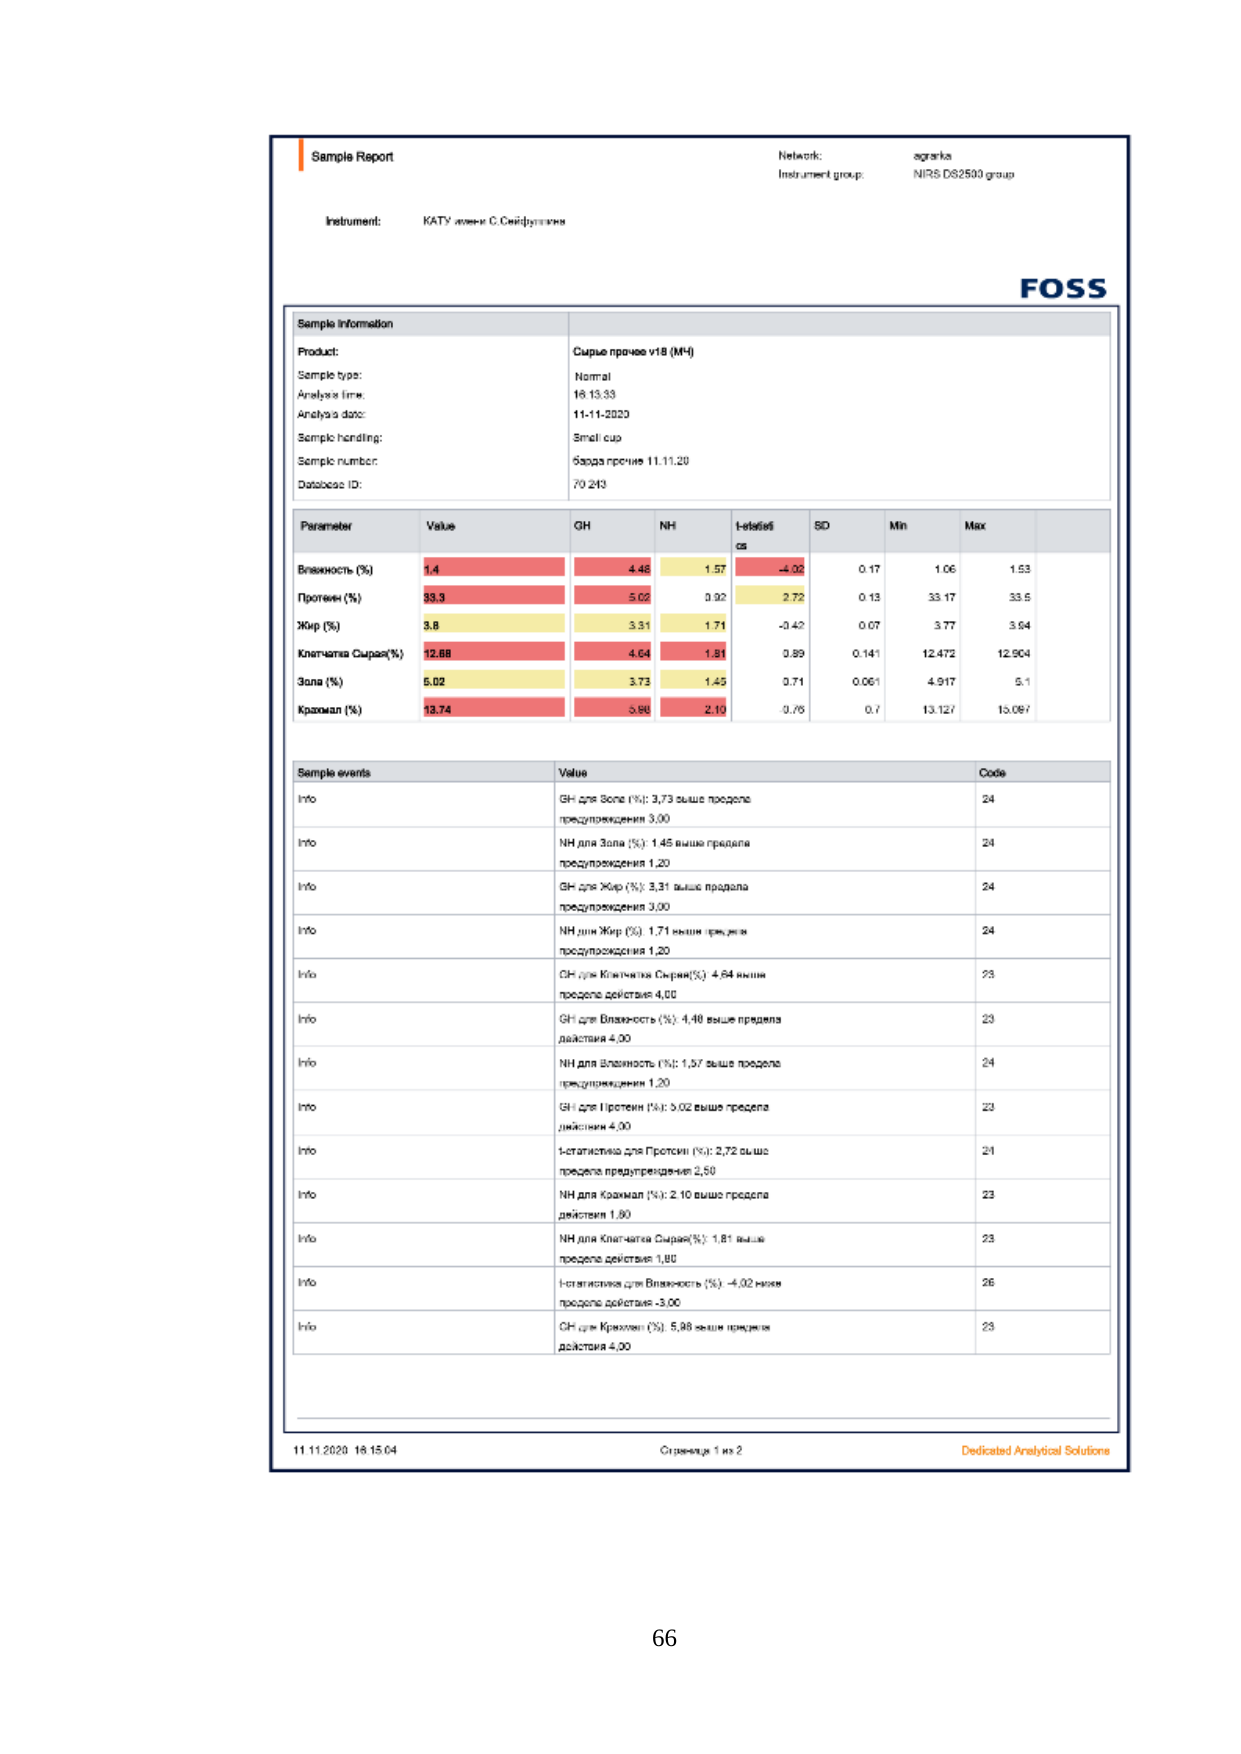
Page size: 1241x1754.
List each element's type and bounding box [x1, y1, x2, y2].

picture [177, 118, 1152, 1496]
